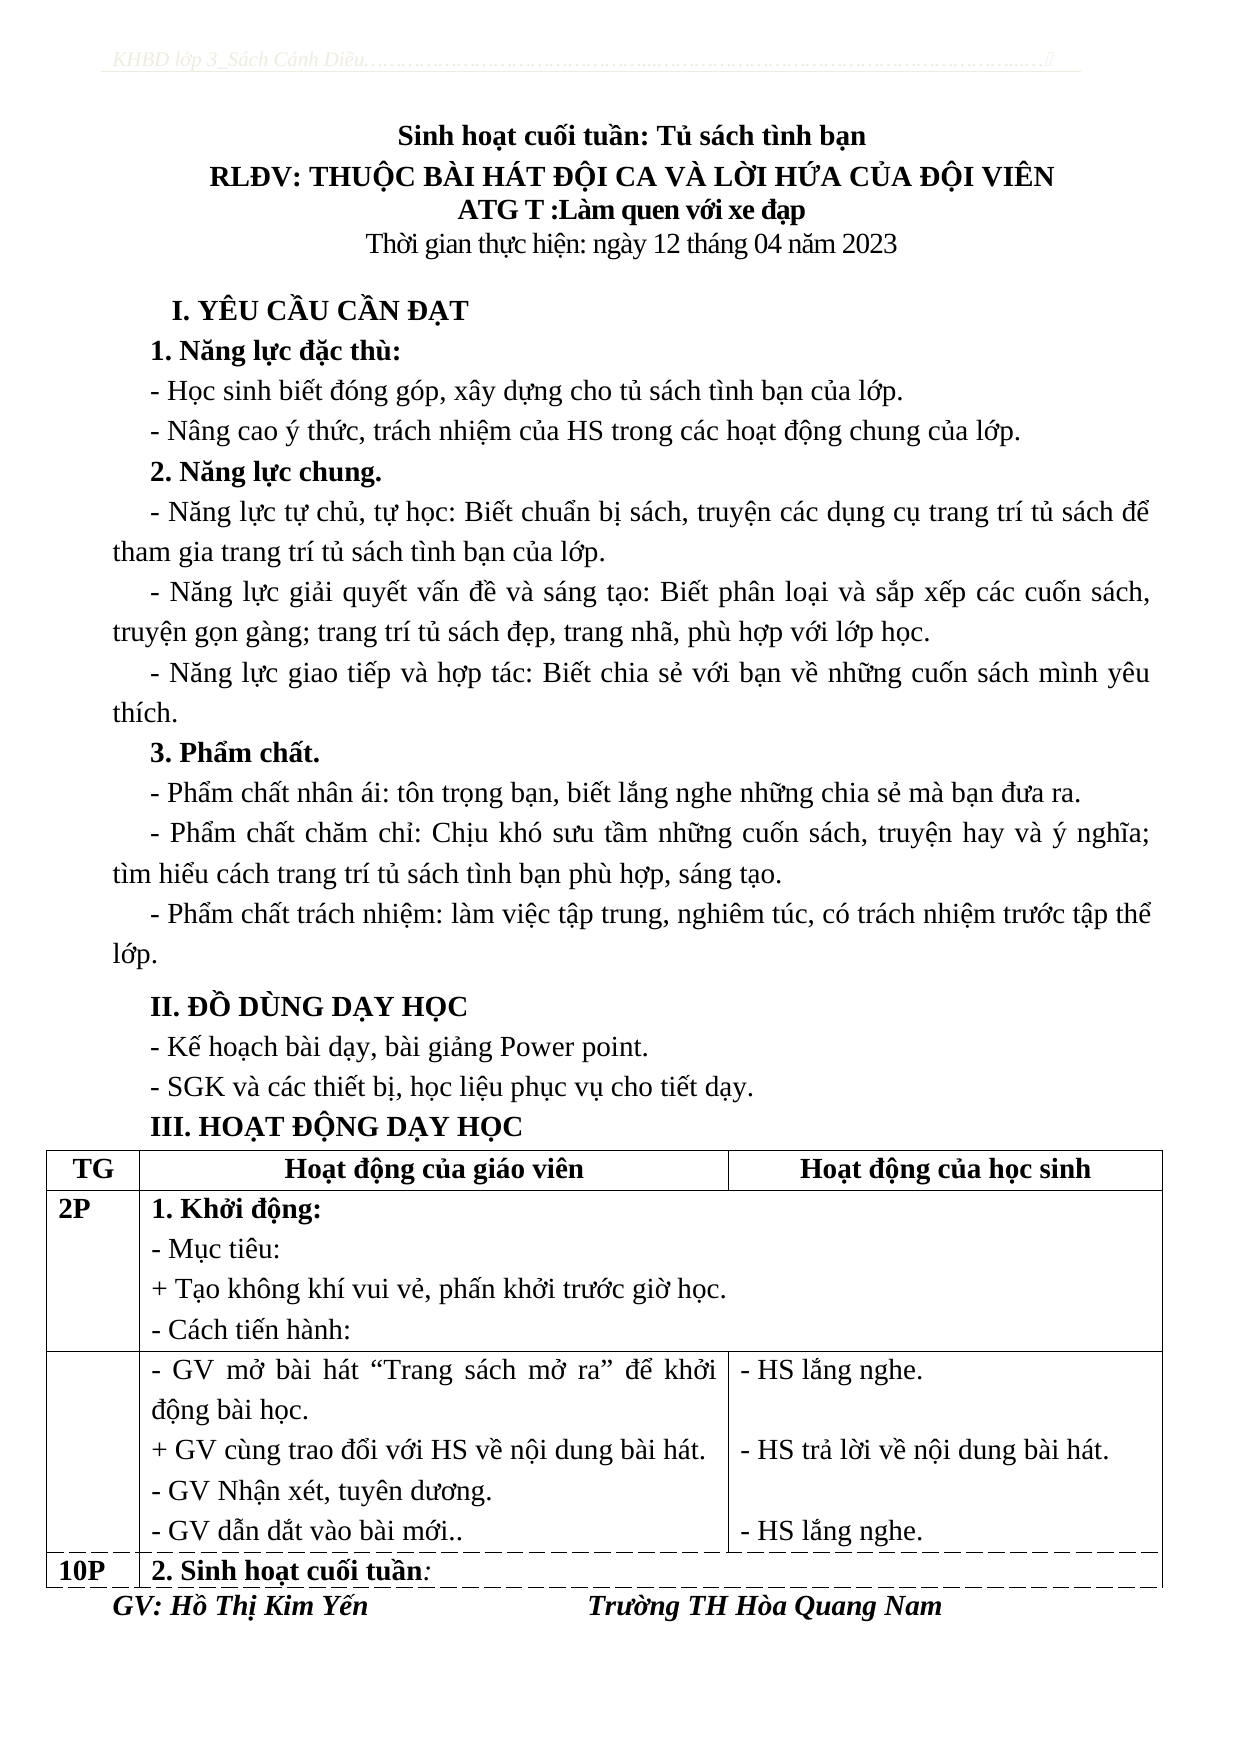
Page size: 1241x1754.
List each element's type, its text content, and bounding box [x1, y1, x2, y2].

table_header TG [47, 1151, 139, 1190]
text II. ĐỒ DÙNG DẠY HỌC [112, 989, 1152, 1022]
text RLĐV: THUỘC BÀI HÁT ĐỘI CA VÀ LỜI HỨA CỦA ĐỘI VIÊN [112, 159, 1152, 192]
table_header Hoạt động của học sinh [729, 1151, 1162, 1190]
text - Năng lực giải quyết vấn đề và sáng tạo: Biết phân loại và sắp xếp các cuốn sách, truyện gọn gàng; trang trí tủ sách đẹp, trang nhã, phù hợp với lớp học. [112, 574, 1152, 648]
text - SGK và các thiết bị, học liệu phục vụ cho tiết dạy. [112, 1069, 1152, 1103]
text I. YÊU CẦU CẦN ĐẠT [112, 293, 1152, 326]
text - Phẩm chất nhân ái: tôn trọng bạn, biết lắng nghe những chia sẻ mà bạn đưa ra. [112, 775, 1152, 809]
text - Kế hoạch bài dạy, bài giảng Power point. [112, 1029, 1152, 1063]
text 2. Năng lực chung. [112, 454, 1152, 487]
text - Phẩm chất trách nhiệm: làm việc tập trung, nghiêm túc, có trách nhiệm trước tập thể lớp. [112, 896, 1152, 970]
text III. HOẠT ĐỘNG DẠY HỌC [112, 1109, 1152, 1143]
table_cell 2P [47, 1191, 139, 1351]
text ATG T :Làm quen với xe đạp [112, 192, 1152, 226]
table_cell 1. Khởi động: - Mục tiêu: + Tạo không khí vui vẻ, phấn khởi trước giờ học. - Cách tiến hành: [140, 1191, 1162, 1351]
text - Nâng cao ý thức, trách nhiệm của HS trong các hoạt động chung của lớp. [112, 413, 1152, 447]
table_header Hoạt động của giáo viên [140, 1151, 728, 1190]
table_cell [47, 1352, 139, 1552]
table_cell - HS lắng nghe. - HS trả lời về nội dung bài hát. - HS lắng nghe. [729, 1352, 1162, 1552]
text 3. Phẩm chất. [112, 735, 1152, 769]
text Sinh hoạt cuối tuần: Tủ sách tình bạn [112, 118, 1152, 152]
text Thời gian thực hiện: ngày 12 tháng 04 năm 2023 [112, 226, 1152, 259]
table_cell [140, 1552, 1162, 1587]
text 1. Năng lực đặc thù: [112, 333, 1152, 367]
table_cell - GV mở bài hát “Trang sách mở ra” để khởi động bài học. + GV cùng trao đổi với HS về nội dung bài hát. - GV Nhận xét, tuyên dương. - GV dẫn dắt vào bài mới.. [140, 1352, 728, 1552]
text - Phẩm chất chăm chỉ: Chịu khó sưu tầm những cuốn sách, truyện hay và ý nghĩa; tìm hiểu cách trang trí tủ sách tình bạn phù hợp, sáng tạo. [112, 816, 1152, 889]
text - Năng lực tự chủ, tự học: Biết chuẩn bị sách, truyện các dụng cụ trang trí tủ sách để tham gia trang trí tủ sách tình bạn của lớp. [112, 494, 1152, 568]
text - Học sinh biết đóng góp, xây dựng cho tủ sách tình bạn của lớp. [112, 373, 1152, 407]
table_cell 10P [47, 1552, 139, 1587]
text - Năng lực giao tiếp và hợp tác: Biết chia sẻ với bạn về những cuốn sách mình yêu thích. [112, 655, 1152, 728]
